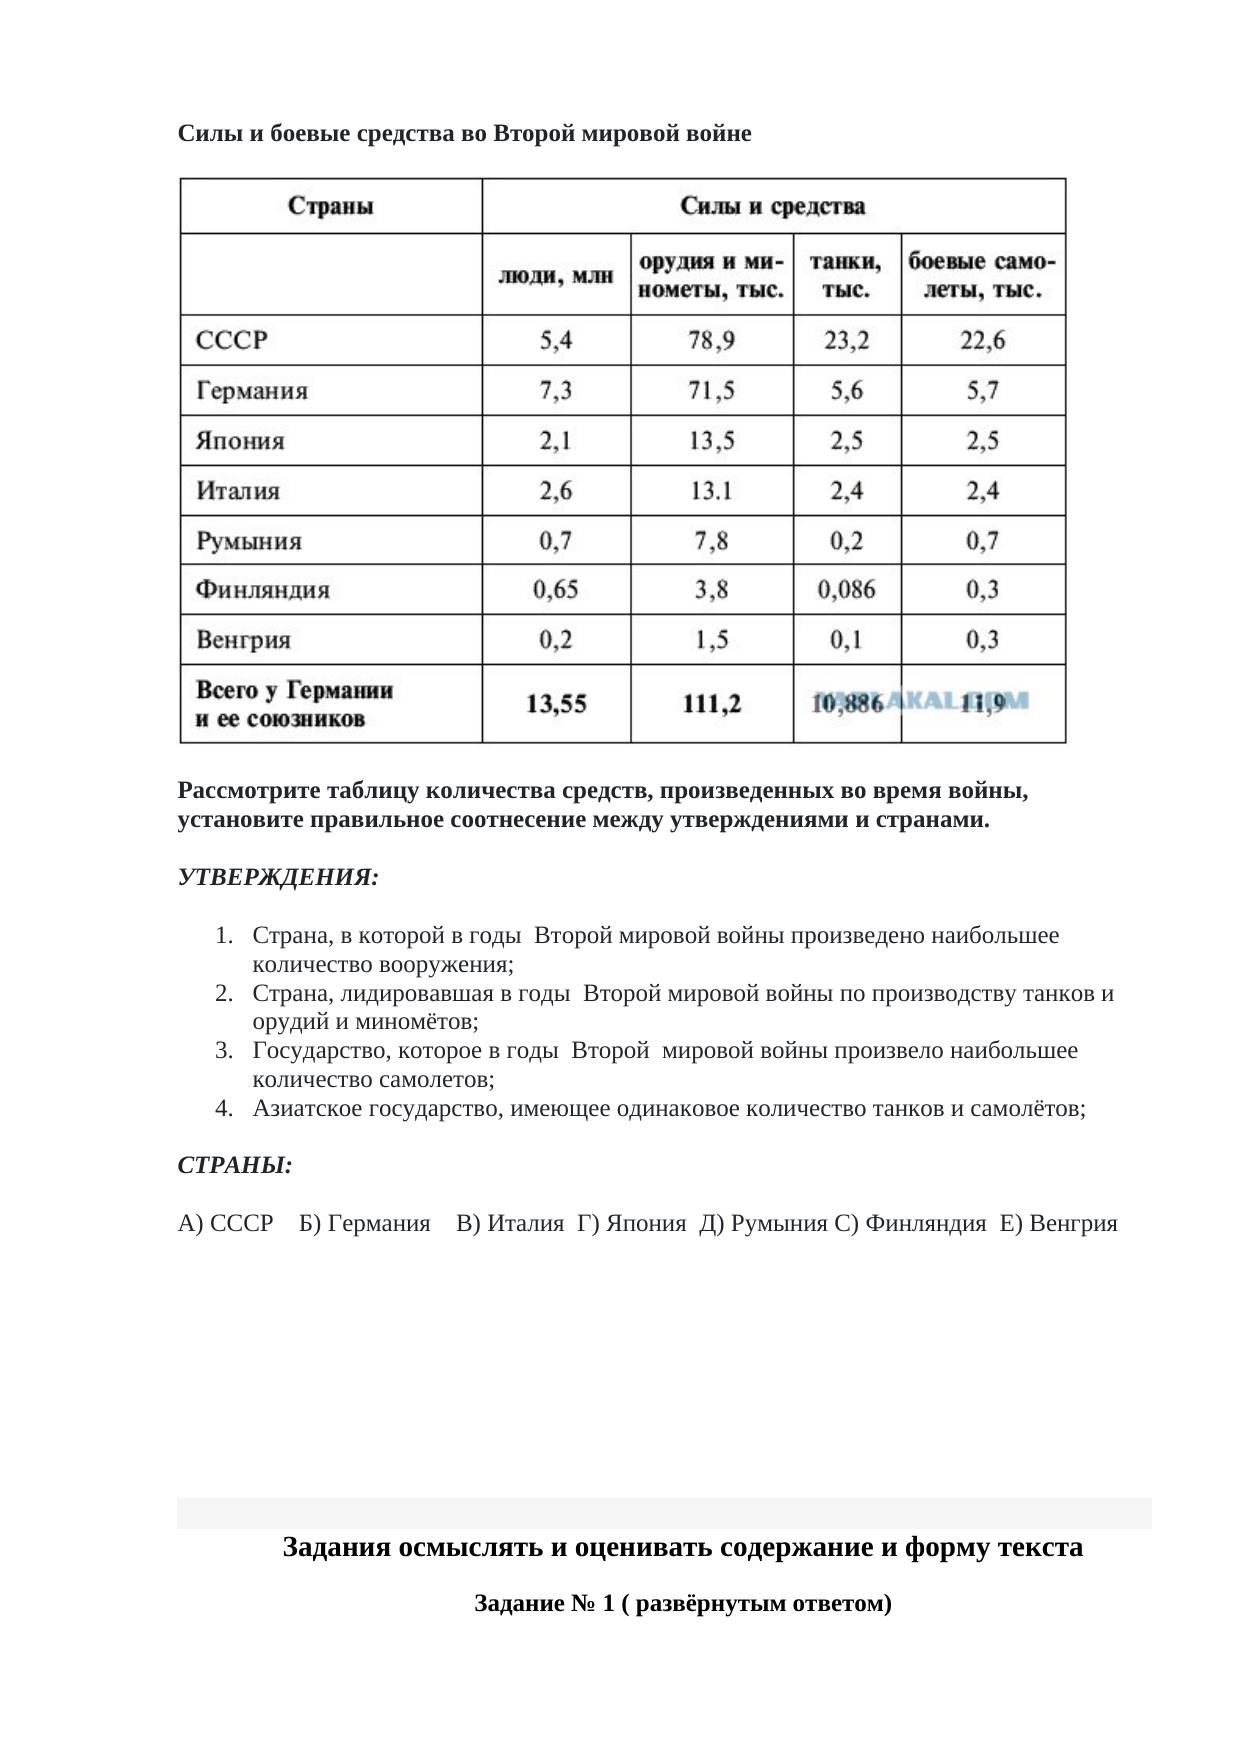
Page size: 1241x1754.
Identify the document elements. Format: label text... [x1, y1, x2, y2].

list Страна, лидировавшая в годы Второй мировой войны по производству танков и орудий и миномётов; [215, 978, 1152, 1035]
text УТВЕРЖДЕНИЯ: [177, 862, 1152, 891]
text СТРАНЫ: [177, 1151, 1152, 1179]
text Задание № 1 ( развёрнутым ответом) [215, 1588, 1152, 1617]
list Азиатское государство, имеющее одинаковое количество танков и самолётов; [215, 1093, 1152, 1121]
list Государство, которое в годы Второй мировой войны произвело наибольшее количество самолетов; [215, 1035, 1152, 1093]
text Силы и боевые средства во Второй мировой войне [177, 118, 1152, 147]
text А) СССР Б) Германия В) Италия Г) Япония Д) Румыния С) Финляндия Е) Венгрия [177, 1208, 1152, 1237]
text Рассмотрите таблицу количества средств, произведенных во время войны, установите правильное соотнесение между утверждениями и странами. [177, 776, 1152, 833]
text Задания осмыслять и оценивать содержание и форму текста [215, 1529, 1152, 1562]
picture [177, 176, 1070, 747]
list Страна, в которой в годы Второй мировой войны произведено наибольшее количество вооружения; [215, 920, 1152, 978]
